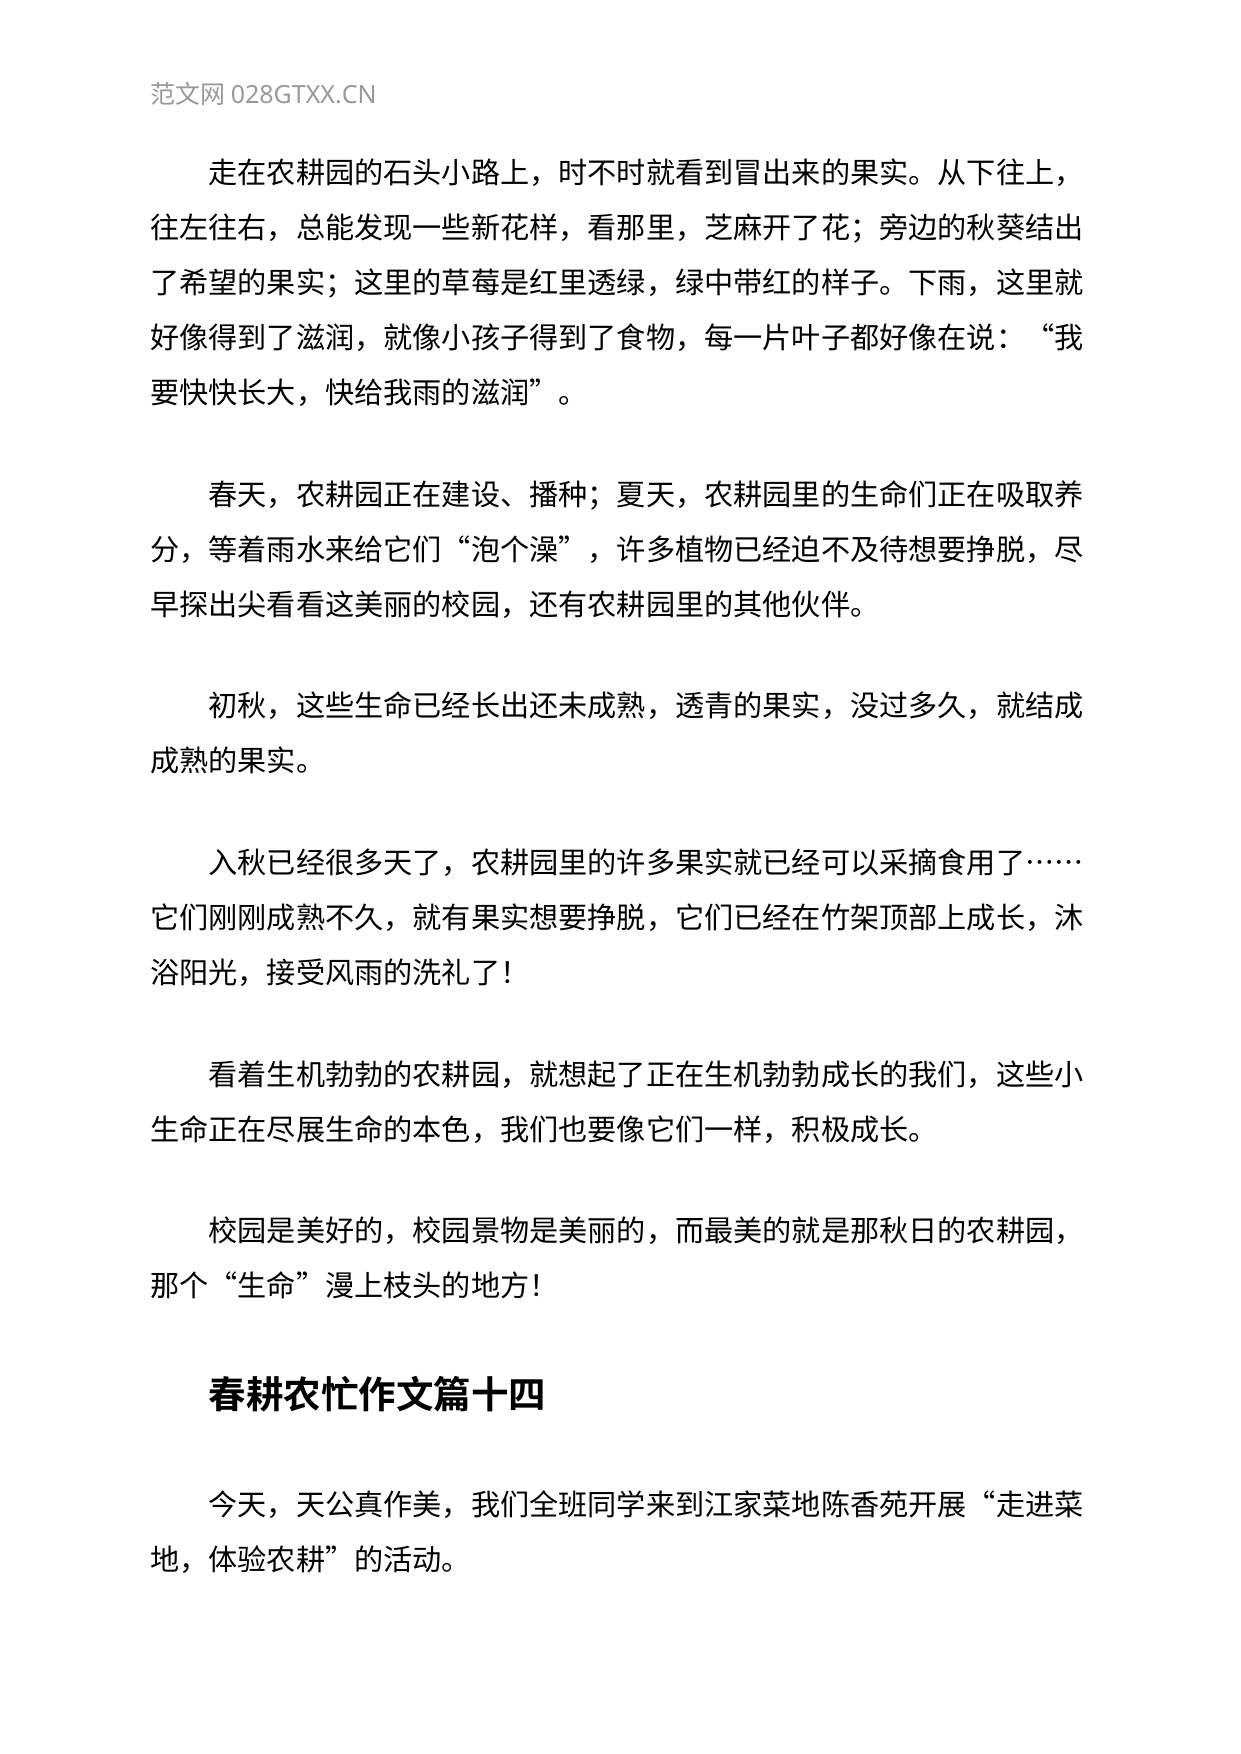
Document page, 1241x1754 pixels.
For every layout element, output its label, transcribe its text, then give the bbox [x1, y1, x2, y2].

text 走在农耕园的石头小路上，时不时就看到冒出来的果实。从下往上，往左往右，总能发现一些新花样，看那里，芝麻开了花；旁边的秋葵结出了希望的果实；这里的草莓是红里透绿，绿中带红的样子。下雨，这里就好像得到了滋润，就像小孩子得到了食物，每一片叶子都好像在说：“我要快快长大，快给我雨的滋润”。 [150, 150, 1090, 412]
text 春天，农耕园正在建设、播种；夏天，农耕园里的生命们正在吸取养分，等着雨水来给它们“泡个澡”，许多植物已经迫不及待想要挣脱，尽早探出尖看看这美丽的校园，还有农耕园里的其他伙伴。 [150, 471, 1090, 623]
text 初秋，这些生命已经长出还未成熟，透青的果实，没过多久，就结成成熟的果实。 [150, 683, 1090, 780]
text 今天，天公真作美，我们全班同学来到江家菜地陈香苑开展“走进菜地，体验农耕”的活动。 [150, 1482, 1090, 1579]
text 看着生机勃勃的农耕园，就想起了正在生机勃勃成长的我们，这些小生命正在尽展生命的本色，我们也要像它们一样，积极成长。 [150, 1051, 1090, 1148]
text 春耕农忙作文篇十四 [150, 1364, 1090, 1419]
text 校园是美好的，校园景物是美丽的，而最美的就是那秋日的农耕园，那个“生命”漫上枝头的地方！ [150, 1208, 1090, 1305]
text 入秋已经很多天了，农耕园里的许多果实就已经可以采摘食用了……它们刚刚成熟不久，就有果实想要挣脱，它们已经在竹架顶部上成长，沐浴阳光，接受风雨的洗礼了！ [150, 839, 1090, 992]
